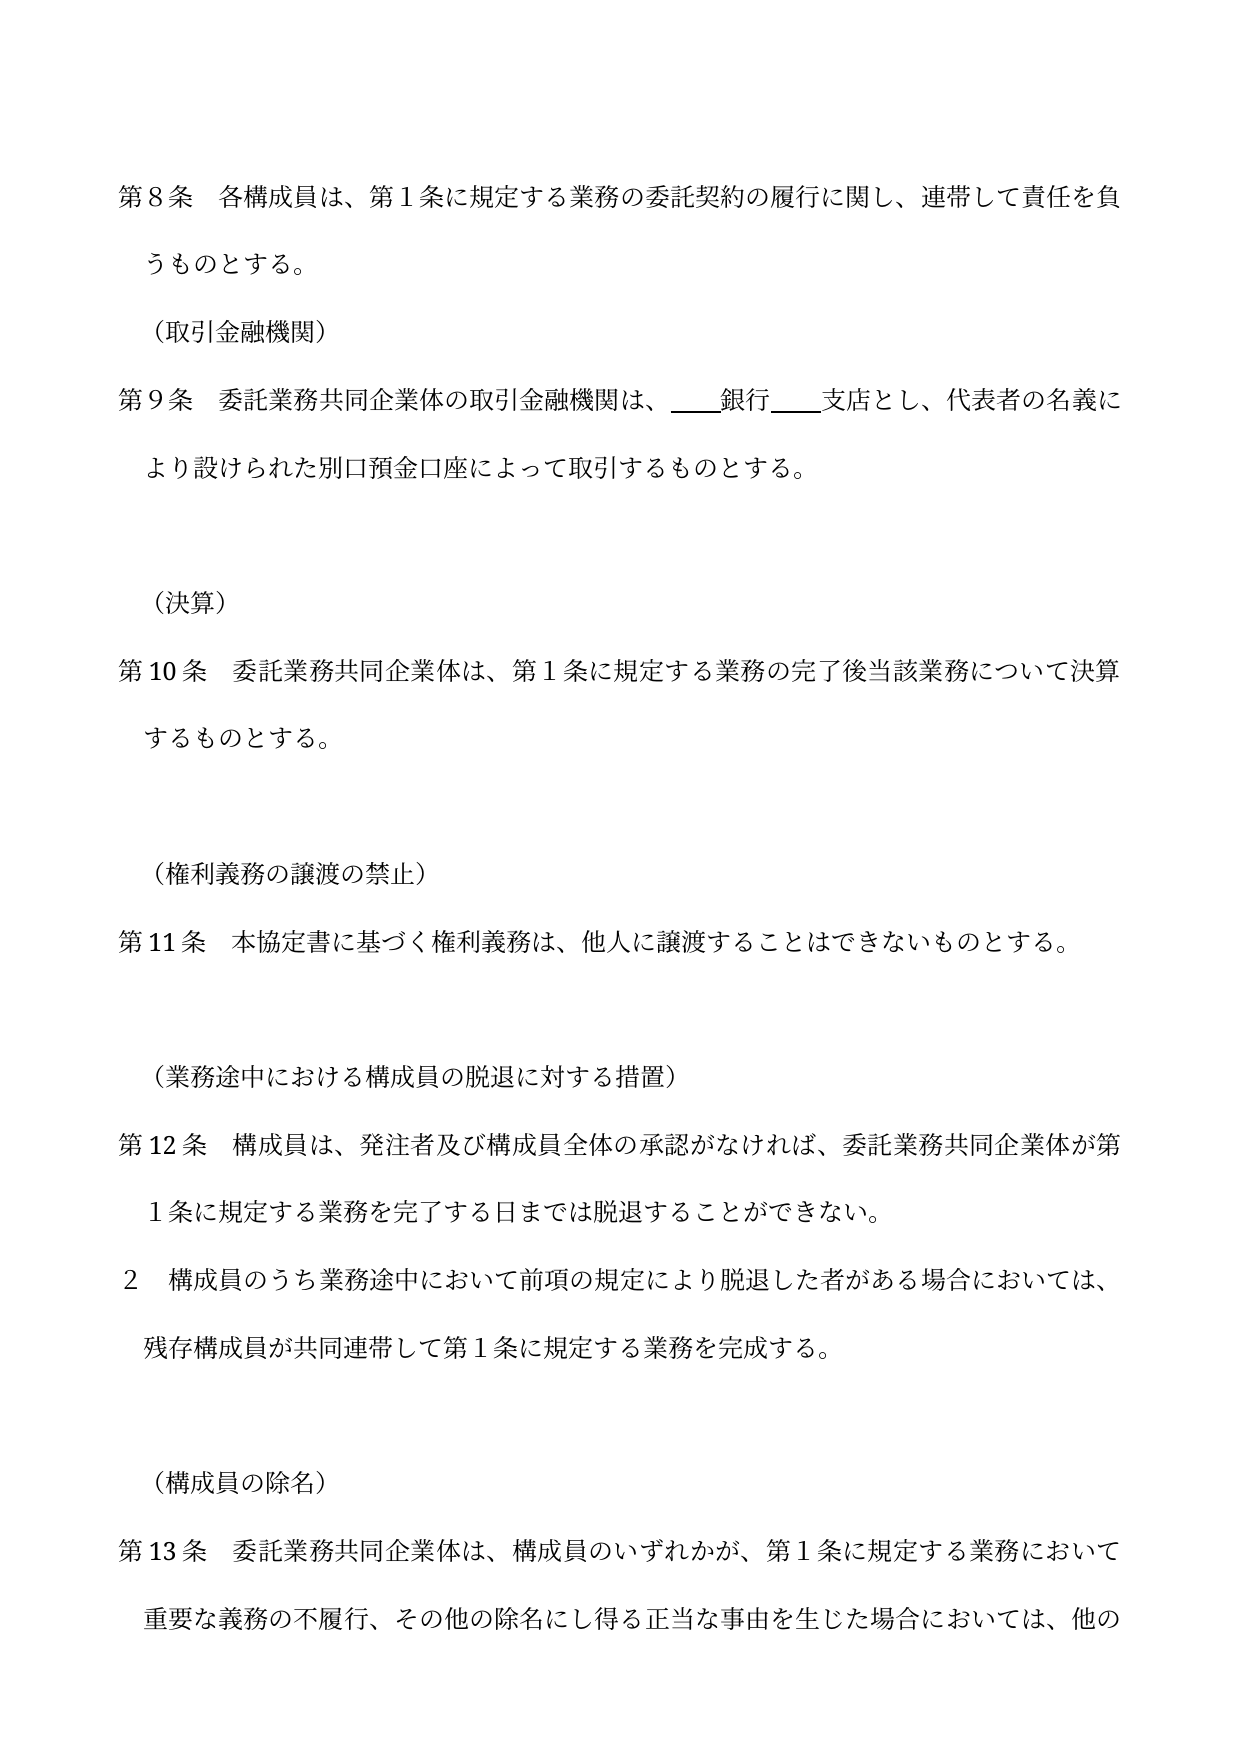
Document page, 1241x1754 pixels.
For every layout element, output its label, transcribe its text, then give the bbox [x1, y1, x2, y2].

text 第11条 本協定書に基づく権利義務は、他人に譲渡することはできないものとする。 [118, 906, 1122, 974]
text 第９条 委託業務共同企業体の取引金融機関は、 銀行 支店とし、代表者の名義により設けられた別口預金口座によって取引するものとする。 [118, 365, 1122, 500]
text （決算） [140, 568, 1122, 636]
text 第10条 委託業務共同企業体は、第１条に規定する業務の完了後当該業務について決算するものとする。 [118, 636, 1122, 771]
text ２ 構成員のうち業務途中において前項の規定により脱退した者がある場合においては、残存構成員が共同連帯して第１条に規定する業務を完成する。 [118, 1245, 1122, 1380]
text 第12条 構成員は、発注者及び構成員全体の承認がなければ、委託業務共同企業体が第１条に規定する業務を完了する日までは脱退することができない。 [118, 1109, 1122, 1245]
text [118, 1516, 1122, 1651]
text 第８条 各構成員は、第１条に規定する業務の委託契約の履行に関し、連帯して責任を負うものとする。 [118, 162, 1122, 297]
text （業務途中における構成員の脱退に対する措置） [140, 1042, 1122, 1109]
text （取引金融機関） [140, 297, 1122, 365]
text （構成員の除名） [140, 1448, 1122, 1516]
text （権利義務の譲渡の禁止） [140, 839, 1122, 906]
